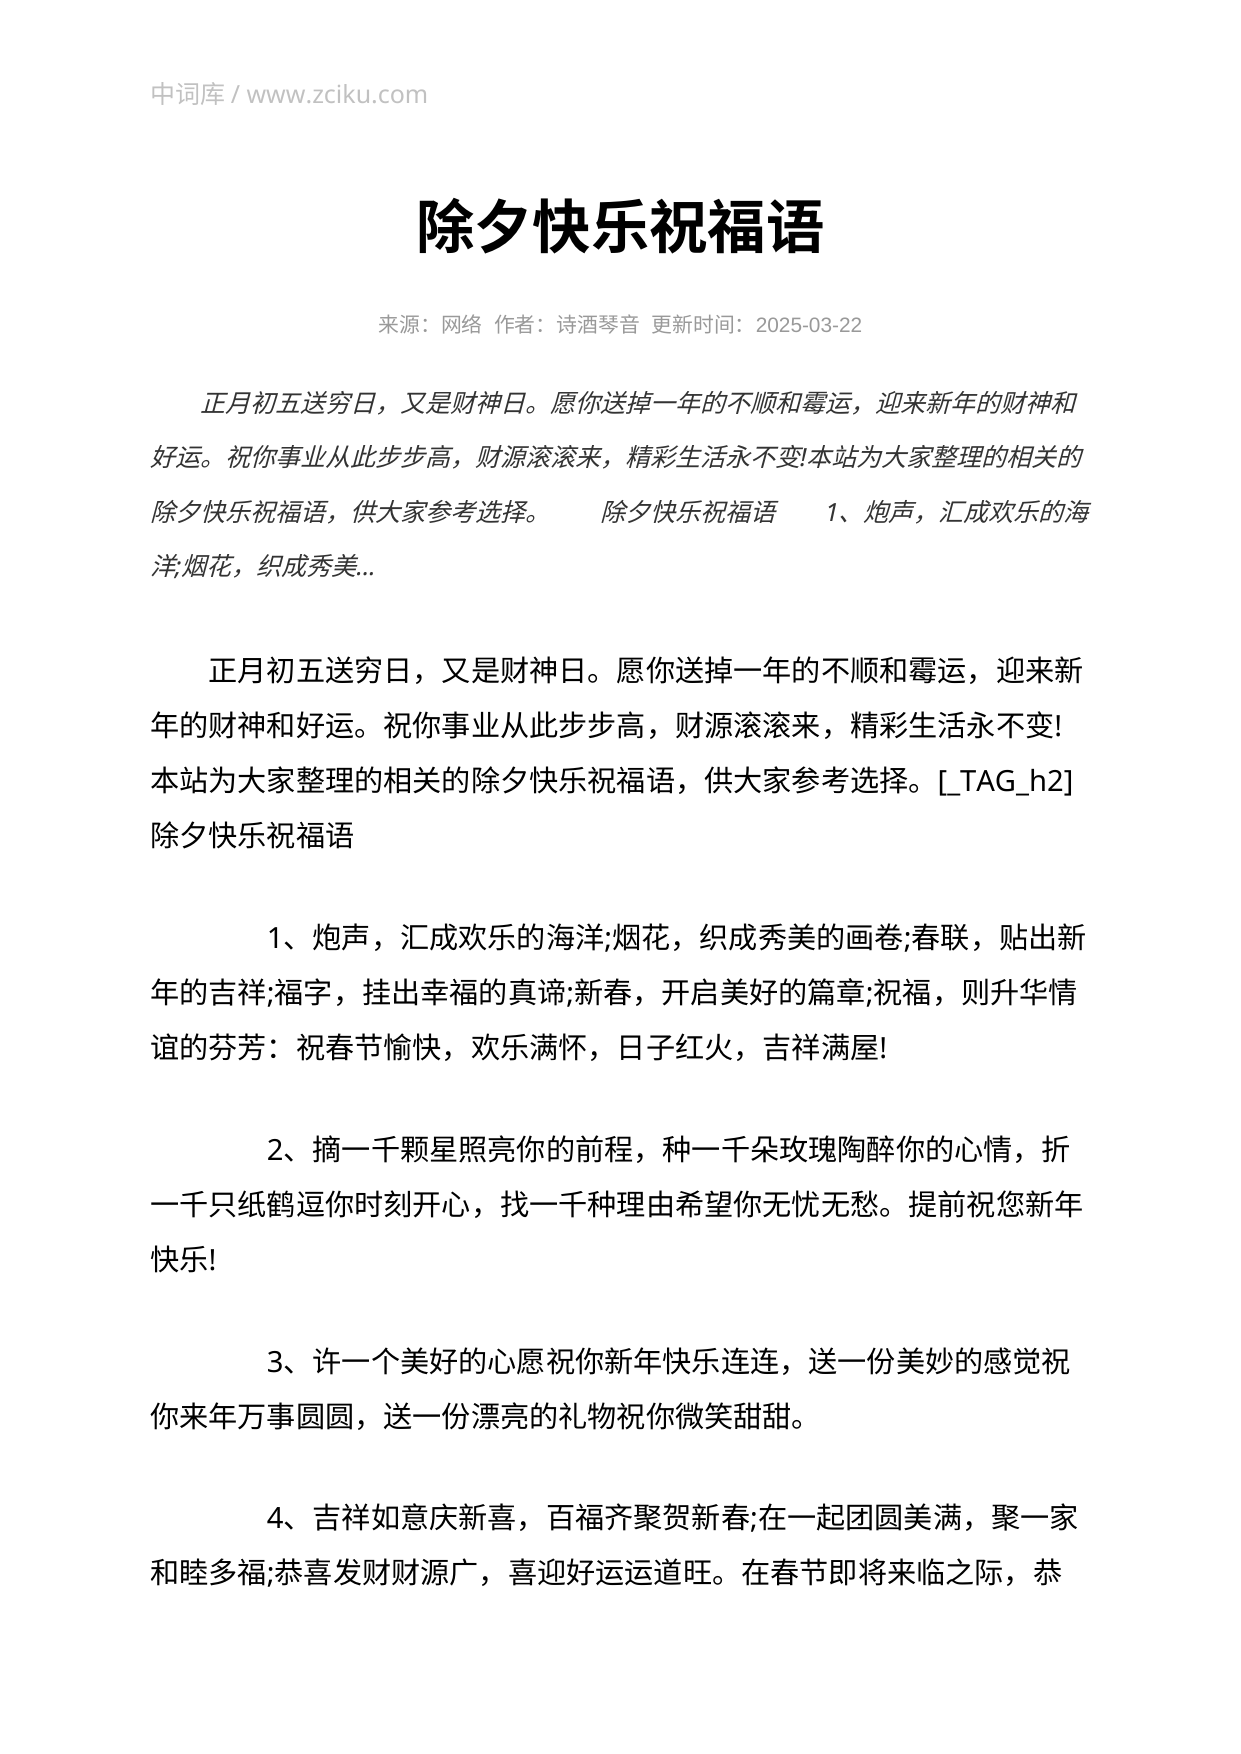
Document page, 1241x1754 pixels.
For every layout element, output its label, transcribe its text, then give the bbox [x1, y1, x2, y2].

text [150, 1495, 1090, 1592]
text 来源：网络 作者：诗酒琴音 更新时间：2025-03-22 [150, 313, 1090, 337]
text 正月初五送穷日，又是财神日。愿你送掉一年的不顺和霉运，迎来新年的财神和好运。祝你事业从此步步高，财源滚滚来，精彩生活永不变!本站为大家整理的相关的除夕快乐祝福语，供大家参考选择。 除夕快乐祝福语 1、炮声，汇成欢乐的海洋;烟花，织成秀美... [150, 383, 1090, 583]
text 3、许一个美好的心愿祝你新年快乐连连，送一份美妙的感觉祝你来年万事圆圆，送一份漂亮的礼物祝你微笑甜甜。 [150, 1338, 1090, 1436]
text 2、摘一千颗星照亮你的前程，种一千朵玫瑰陶醉你的心情，折一千只纸鹤逗你时刻开心，找一千种理由希望你无忧无愁。提前祝您新年快乐! [150, 1126, 1090, 1279]
text 正月初五送穷日，又是财神日。愿你送掉一年的不顺和霉运，迎来新年的财神和好运。祝你事业从此步步高，财源滚滚来，精彩生活永不变!本站为大家整理的相关的除夕快乐祝福语，供大家参考选择。[_TAG_h2] 除夕快乐祝福语 [150, 648, 1090, 855]
subtitle 除夕快乐祝福语 [150, 181, 1090, 266]
text 1、炮声，汇成欢乐的海洋;烟花，织成秀美的画卷;春联，贴出新年的吉祥;福字，挂出幸福的真谛;新春，开启美好的篇章;祝福，则升华情谊的芬芳：祝春节愉快，欢乐满怀，日子红火，吉祥满屋! [150, 914, 1090, 1067]
